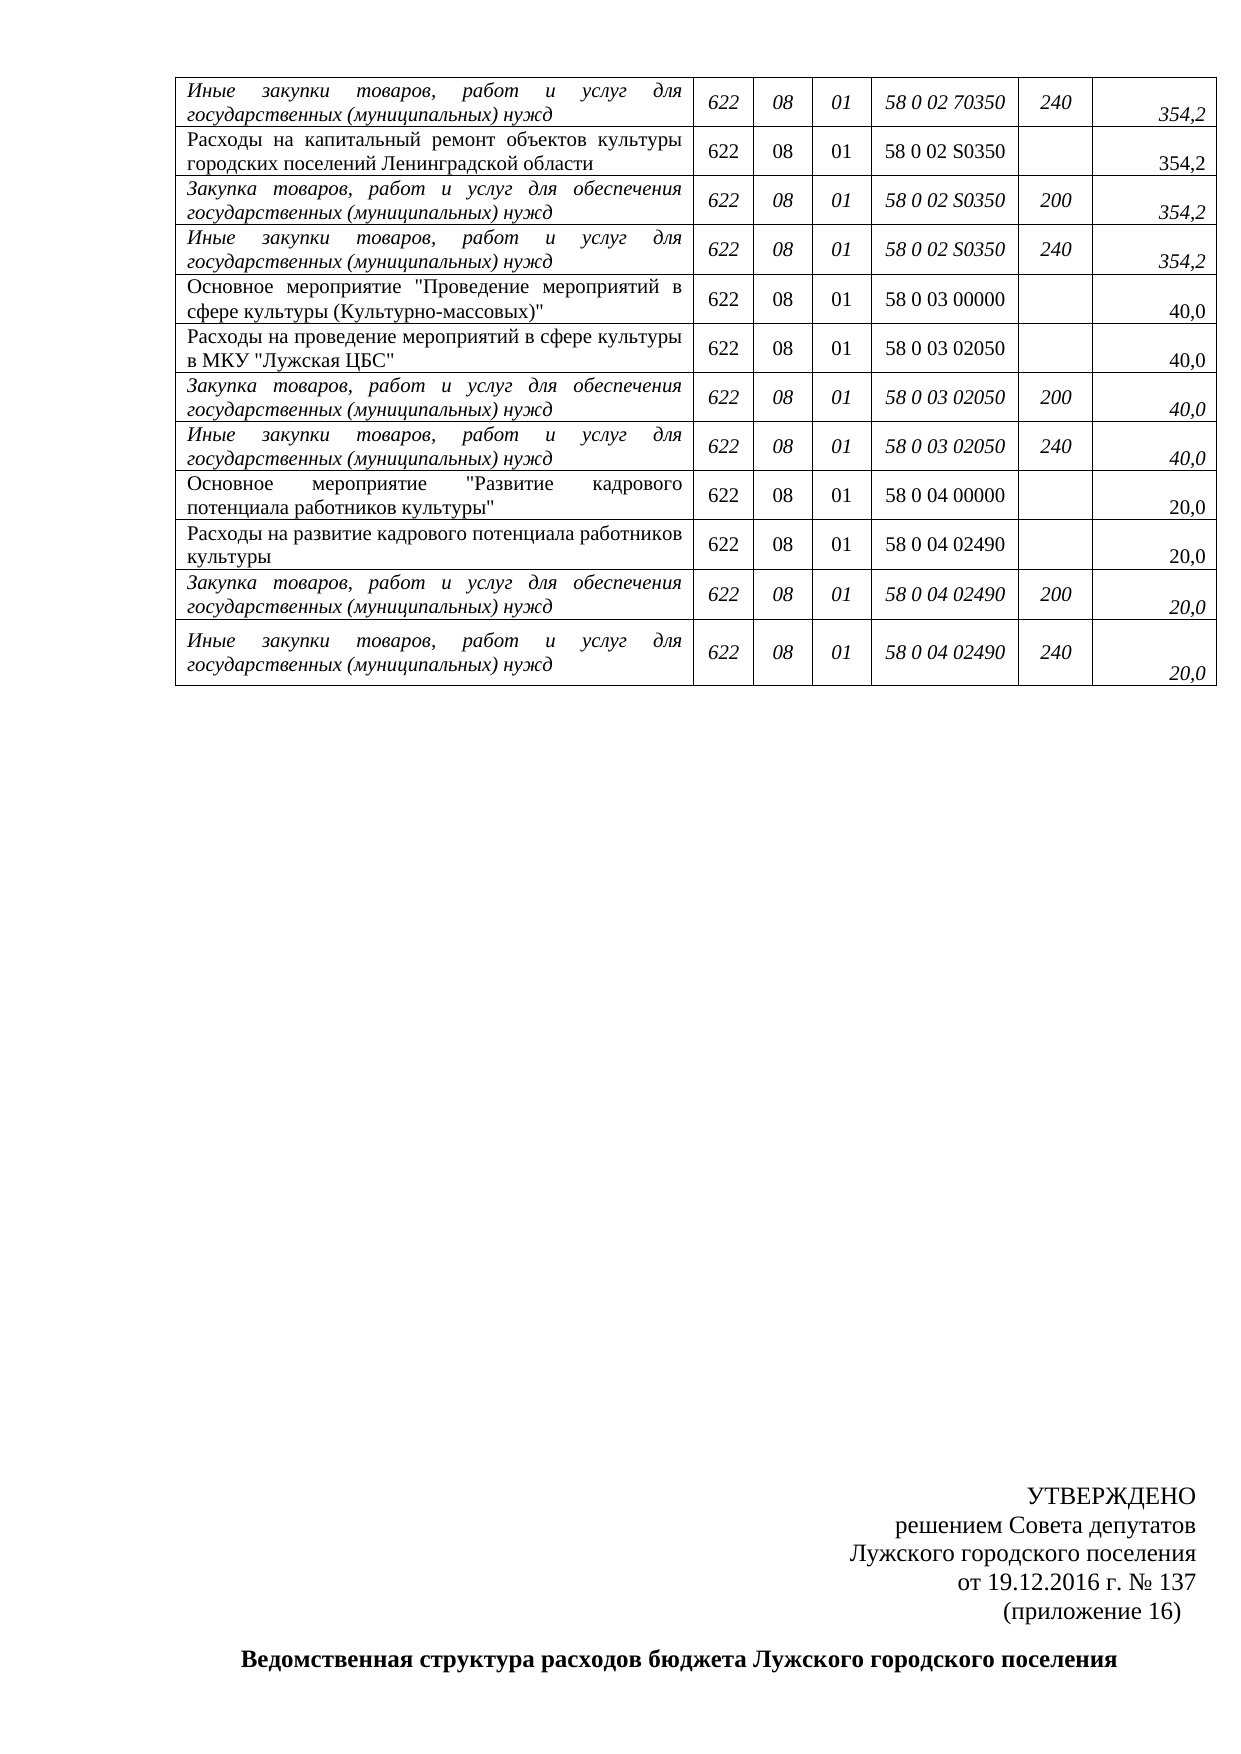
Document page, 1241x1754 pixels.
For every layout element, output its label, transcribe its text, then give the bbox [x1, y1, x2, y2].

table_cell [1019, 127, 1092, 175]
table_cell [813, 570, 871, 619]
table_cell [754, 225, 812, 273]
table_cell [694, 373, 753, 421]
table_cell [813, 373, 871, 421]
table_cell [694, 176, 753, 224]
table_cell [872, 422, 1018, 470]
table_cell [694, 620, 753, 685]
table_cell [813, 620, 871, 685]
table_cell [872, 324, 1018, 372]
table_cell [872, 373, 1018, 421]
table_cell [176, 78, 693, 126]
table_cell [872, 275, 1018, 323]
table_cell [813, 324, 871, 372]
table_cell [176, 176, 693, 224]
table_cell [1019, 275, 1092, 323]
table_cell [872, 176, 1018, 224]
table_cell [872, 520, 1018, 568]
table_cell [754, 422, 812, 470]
text УТВЕРЖДЕНО [738, 1481, 1196, 1510]
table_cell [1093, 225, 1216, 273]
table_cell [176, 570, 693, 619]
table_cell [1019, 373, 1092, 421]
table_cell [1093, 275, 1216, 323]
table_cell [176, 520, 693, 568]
text Лужского городского поселения [738, 1538, 1196, 1567]
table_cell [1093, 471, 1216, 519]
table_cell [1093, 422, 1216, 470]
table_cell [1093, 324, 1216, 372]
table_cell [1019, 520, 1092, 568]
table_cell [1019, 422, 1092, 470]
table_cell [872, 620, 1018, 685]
text решением Совета депутатов [738, 1510, 1196, 1538]
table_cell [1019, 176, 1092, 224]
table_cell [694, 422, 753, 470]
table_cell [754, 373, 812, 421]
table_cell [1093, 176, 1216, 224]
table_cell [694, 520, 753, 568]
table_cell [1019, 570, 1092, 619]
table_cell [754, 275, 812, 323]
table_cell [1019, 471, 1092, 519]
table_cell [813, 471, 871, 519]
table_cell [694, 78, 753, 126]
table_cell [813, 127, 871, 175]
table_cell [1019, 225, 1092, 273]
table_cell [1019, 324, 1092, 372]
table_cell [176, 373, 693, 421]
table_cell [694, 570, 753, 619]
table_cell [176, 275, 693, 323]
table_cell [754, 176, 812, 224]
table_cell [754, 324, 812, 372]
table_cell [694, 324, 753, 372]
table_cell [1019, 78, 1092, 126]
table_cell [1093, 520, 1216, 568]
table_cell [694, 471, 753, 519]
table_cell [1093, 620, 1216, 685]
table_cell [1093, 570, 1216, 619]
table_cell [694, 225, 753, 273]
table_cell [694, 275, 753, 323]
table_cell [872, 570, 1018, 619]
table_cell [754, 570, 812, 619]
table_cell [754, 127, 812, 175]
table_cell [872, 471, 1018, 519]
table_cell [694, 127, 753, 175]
text Ведомственная структура расходов бюджета Лужского городского поселения [177, 1644, 1181, 1673]
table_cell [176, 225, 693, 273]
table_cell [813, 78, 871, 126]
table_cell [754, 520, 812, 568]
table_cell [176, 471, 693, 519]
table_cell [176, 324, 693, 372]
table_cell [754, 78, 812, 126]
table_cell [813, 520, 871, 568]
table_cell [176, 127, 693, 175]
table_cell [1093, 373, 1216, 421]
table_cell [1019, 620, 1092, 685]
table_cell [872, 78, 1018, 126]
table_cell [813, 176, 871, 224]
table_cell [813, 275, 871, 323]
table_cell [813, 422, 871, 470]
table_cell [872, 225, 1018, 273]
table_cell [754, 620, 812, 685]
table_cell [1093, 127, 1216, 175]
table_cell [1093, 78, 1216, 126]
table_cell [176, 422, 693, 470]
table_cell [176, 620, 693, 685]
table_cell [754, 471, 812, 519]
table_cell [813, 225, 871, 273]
text (приложение 16) [177, 1596, 1181, 1625]
text от 19.12.2016 г. № 137 [738, 1567, 1196, 1596]
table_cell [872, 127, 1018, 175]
